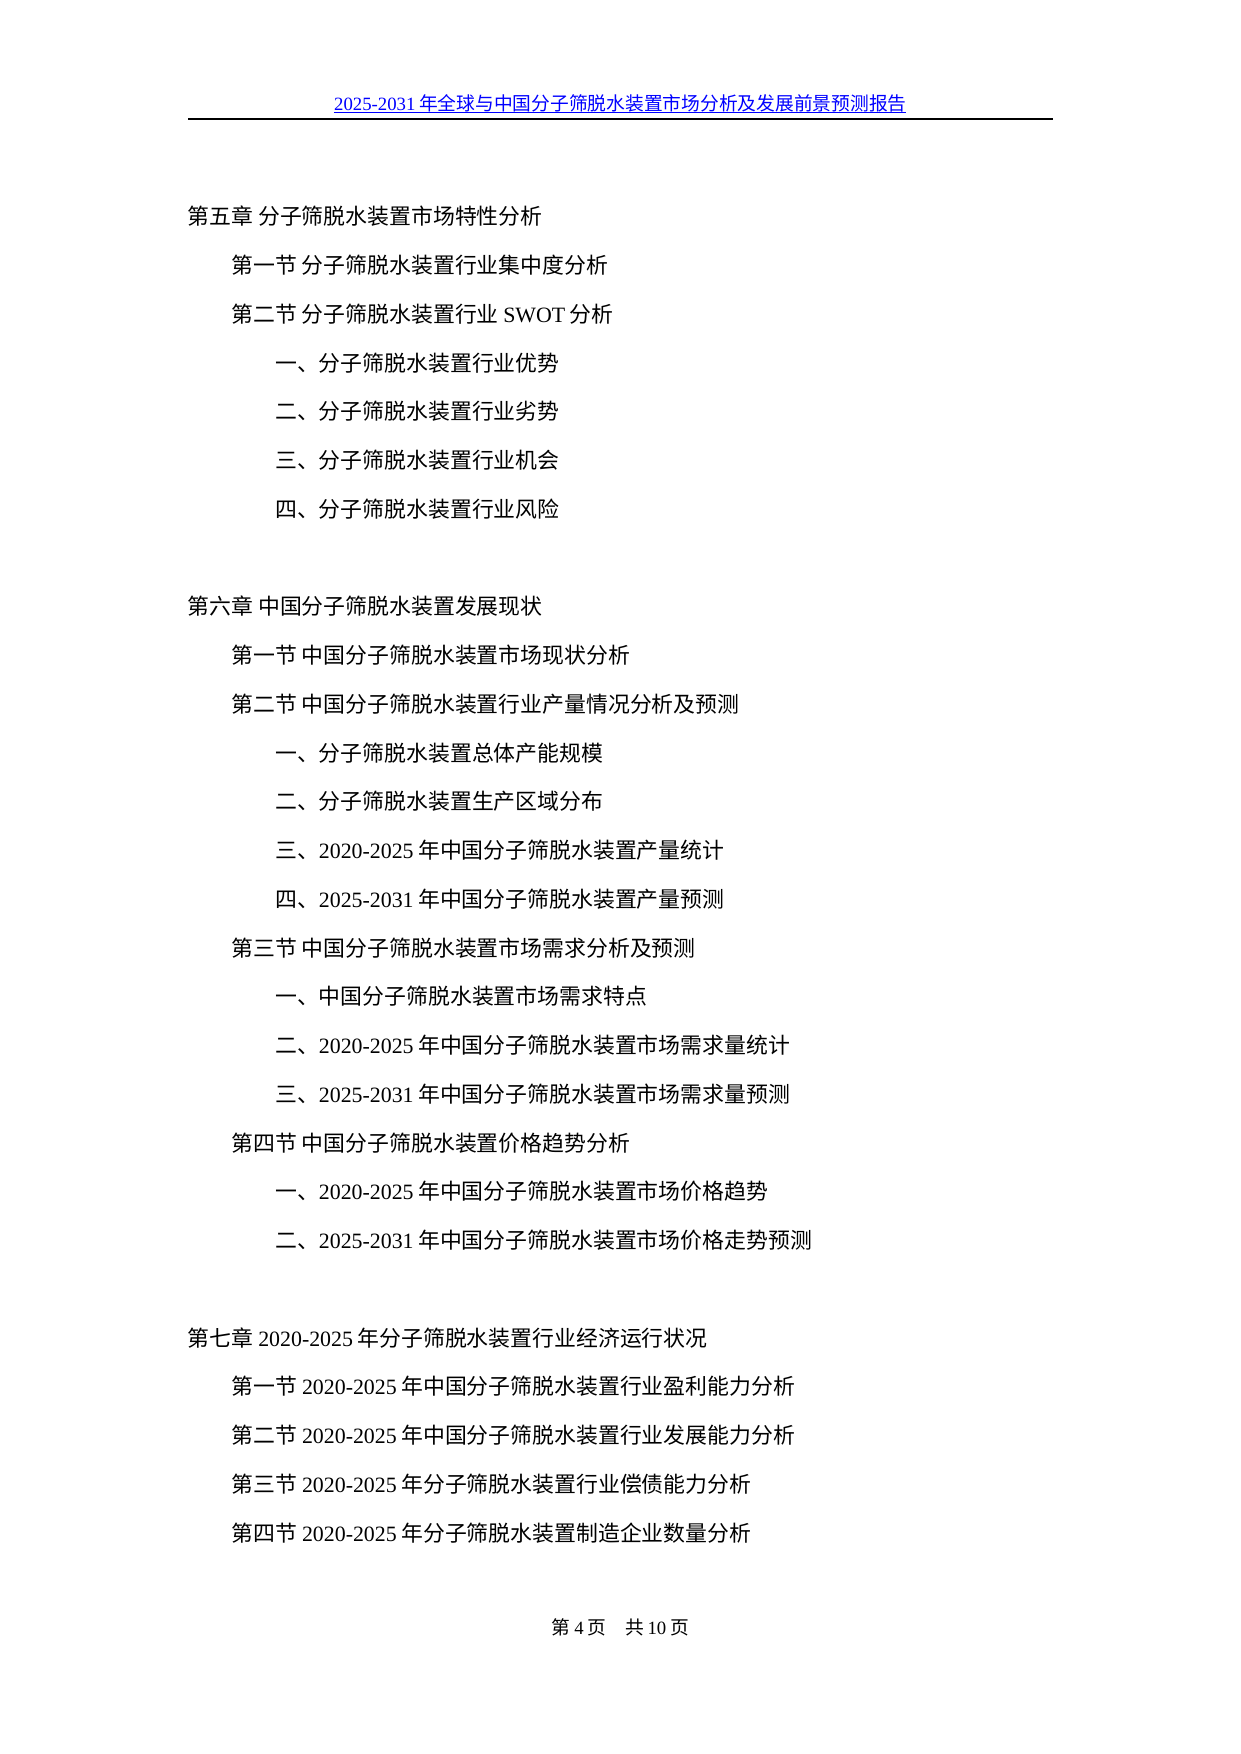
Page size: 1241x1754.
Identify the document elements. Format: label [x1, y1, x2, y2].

text [187, 150, 1053, 1548]
